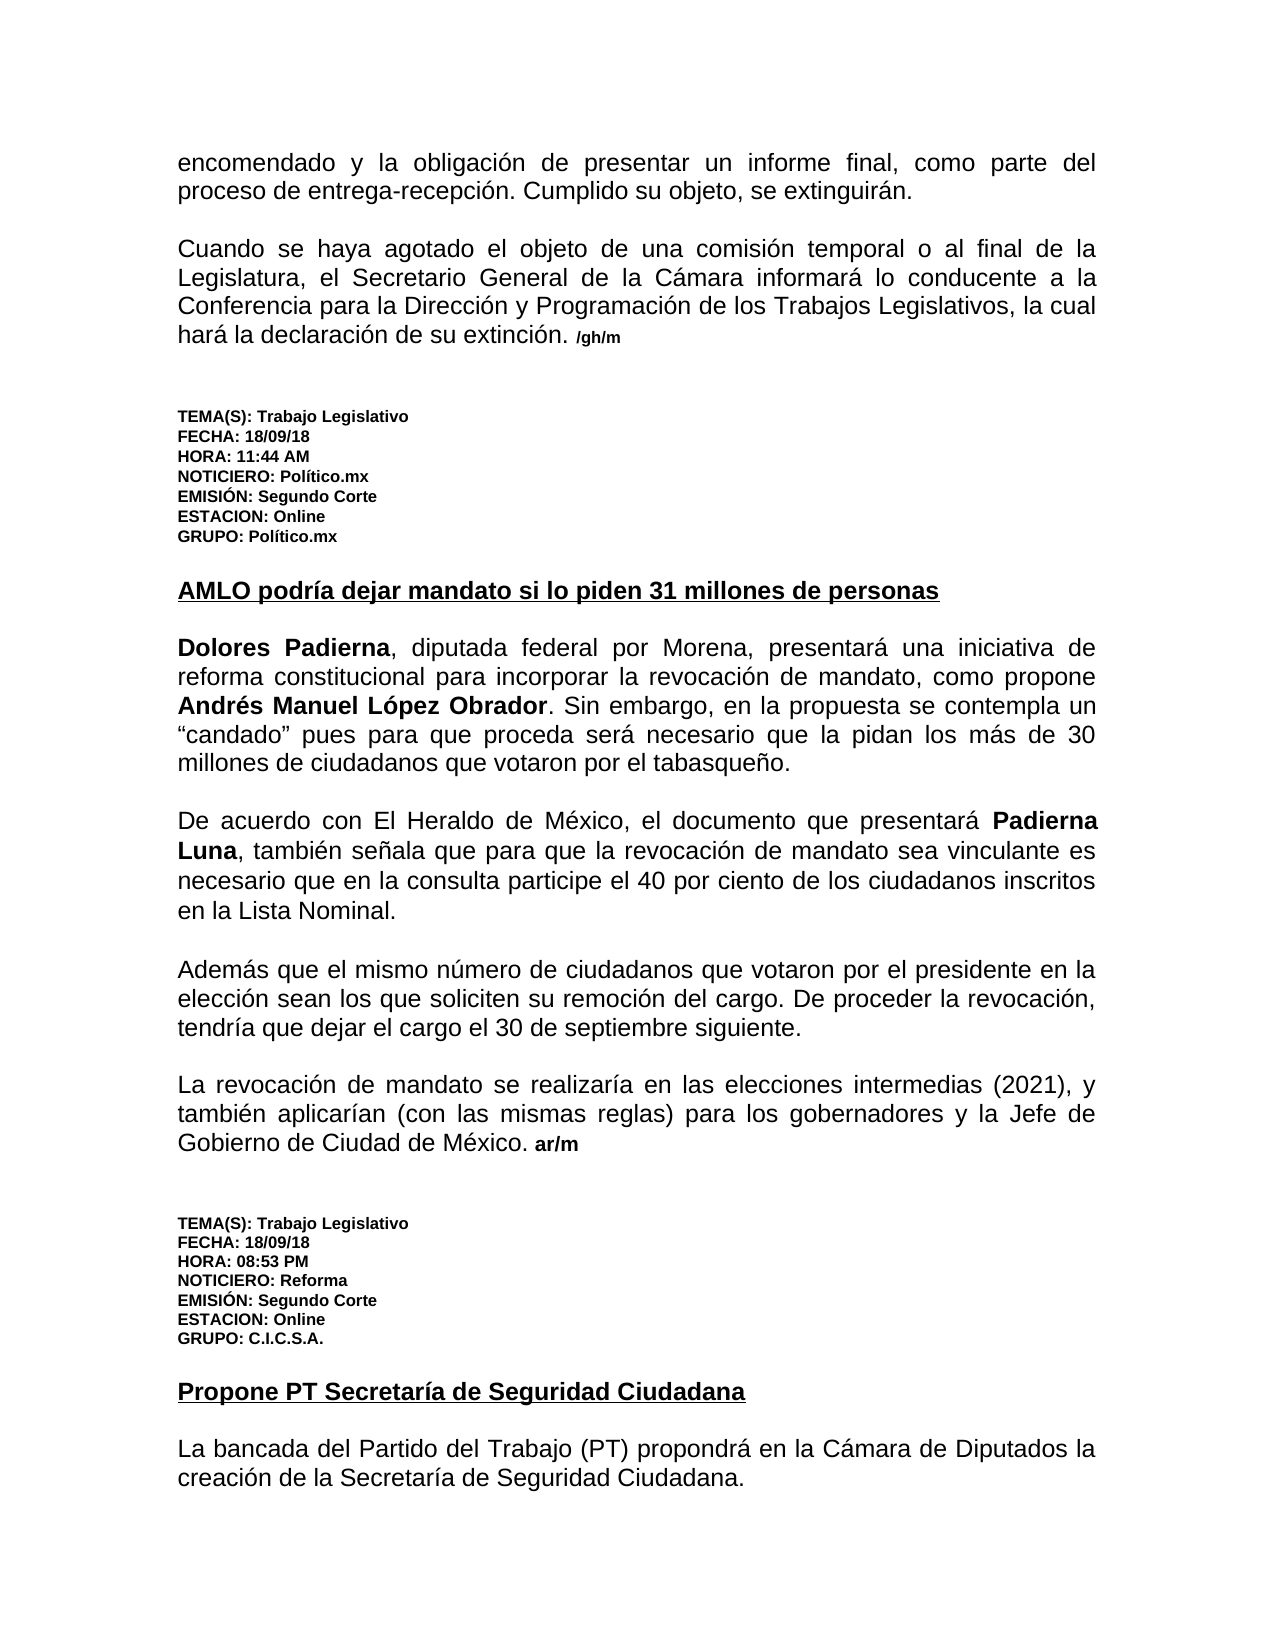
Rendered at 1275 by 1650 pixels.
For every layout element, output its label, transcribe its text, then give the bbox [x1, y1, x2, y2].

text TEMA(S): Trabajo Legislativo [177, 1214, 1098, 1233]
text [177, 148, 1098, 205]
text De acuerdo con El Heraldo de México, el documento que presentará Padierna Luna, también señala que para que la revocación de mandato sea vinculante es necesario que en la consulta participe el 40 por ciento de los ciudadanos inscritos en la Lista Nominal. [177, 806, 1098, 925]
text La bancada del Partido del Trabajo (PT) propondrá en la Cámara de Diputados la creación de la Secretaría de Seguridad Ciudadana. [177, 1434, 1098, 1492]
text GRUPO: Político.mx [177, 527, 1098, 546]
text Cuando se haya agotado el objeto de una comisión temporal o al final de la Legislatura, el Secretario General de la Cámara informará lo conducente a la Conferencia para la Dirección y Programación de los Trabajos Legislativos, la cual hará la declaración de su extinción. /gh/m [177, 234, 1098, 349]
text HORA: 08:53 PM [177, 1252, 1098, 1271]
text NOTICIERO: Político.mx [177, 467, 1098, 486]
text EMISIÓN: Segundo Corte [177, 1290, 1098, 1309]
text NOTICIERO: Reforma [177, 1271, 1098, 1290]
text EMISIÓN: Segundo Corte [177, 487, 1098, 506]
text La revocación de mandato se realizaría en las elecciones intermedias (2021), y también aplicarían (con las mismas reglas) para los gobernadores y la Jefe de Gobierno de Ciudad de México. ar/m [177, 1070, 1098, 1156]
text Además que el mismo número de ciudadanos que votaron por el presidente en la elección sean los que soliciten su remoción del cargo. De proceder la revocación, tendría que dejar el cargo el 30 de septiembre siguiente. [177, 955, 1098, 1041]
text FECHA: 18/09/18 [177, 426, 1098, 446]
text AMLO podría dejar mandato si lo piden 31 millones de personas [177, 576, 1098, 604]
text FECHA: 18/09/18 [177, 1233, 1098, 1252]
text Propone PT Secretaría de Seguridad Ciudadana [177, 1377, 1098, 1405]
text TEMA(S): Trabajo Legislativo [177, 406, 1098, 426]
text Dolores Padierna, diputada federal por Morena, presentará una iniciativa de reforma constitucional para incorporar la revocación de mandato, como propone Andrés Manuel López Obrador. Sin embargo, en la propuesta se contempla un “candado” pues para que proceda será necesario que la pidan los más de 30 millones de ciudadanos que votaron por el tabasqueño. [177, 633, 1098, 777]
text ESTACION: Online [177, 1309, 1098, 1329]
text ESTACION: Online [177, 507, 1098, 526]
text GRUPO: C.I.C.S.A. [177, 1329, 1098, 1348]
text HORA: 11:44 AM [177, 447, 1098, 466]
